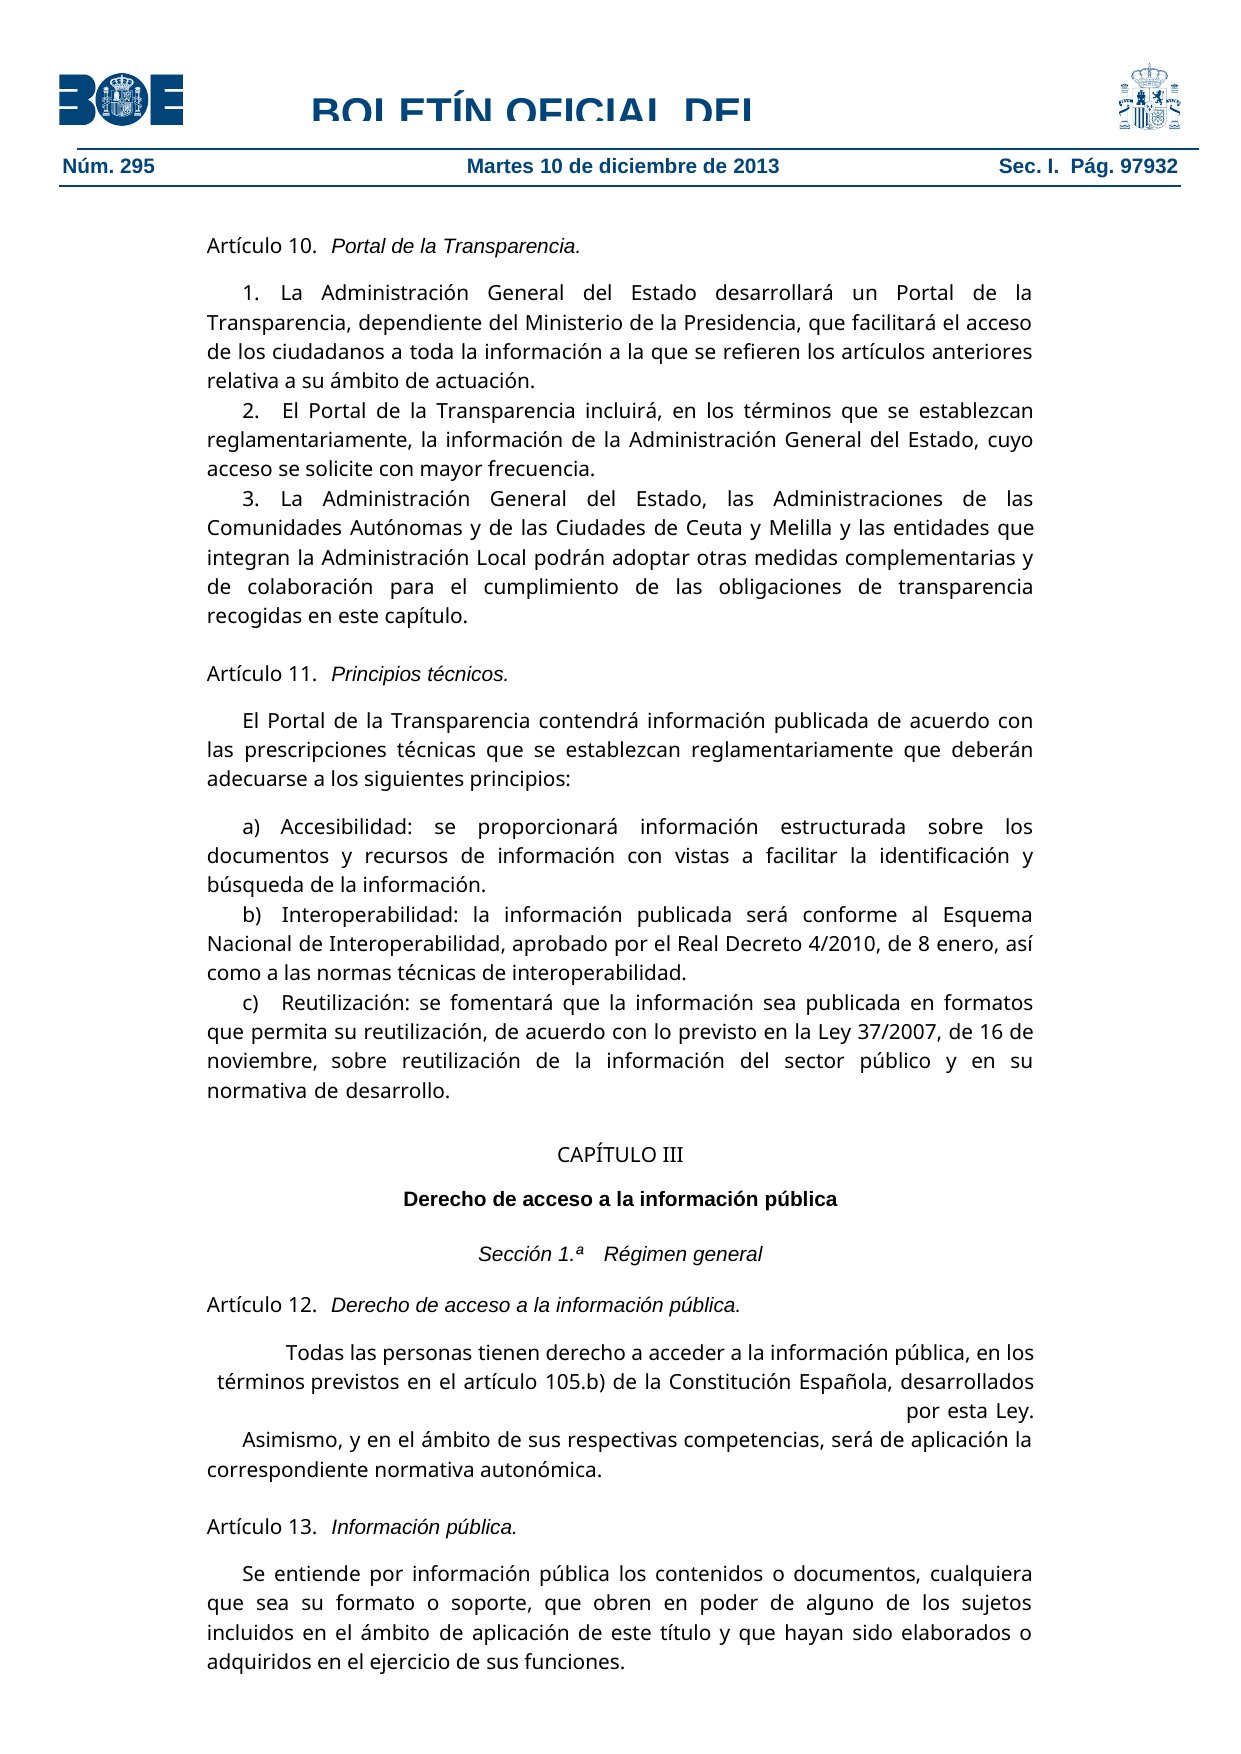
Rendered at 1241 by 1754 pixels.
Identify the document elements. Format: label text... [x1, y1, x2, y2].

text Todas las personas tienen derecho a acceder a la información pública, en los términos previstos en el artículo 105.b) de la Constitución Española, desarrollados por esta Ley. [207, 1338, 1034, 1424]
text Sección 1.ª Régimen general [42, 1242, 1198, 1266]
subtitle Núm. 295 Martes 10 de diciembre de 2013 Sec. I. Pág. 97932 [42, 154, 1198, 178]
text Artículo 12. Derecho de acceso a la información pública. [207, 1290, 1198, 1319]
list El Portal de la Transparencia incluirá, en los términos que se establezcan reglamentariamente, la información de la Administración General del Estado, cuyo acceso se solicite con mayor frecuencia. [207, 396, 1034, 483]
text Artículo 13. Información pública. [207, 1512, 1198, 1541]
text Se entiende por información pública los contenidos o documentos, cualquiera que sea su formato o soporte, que obren en poder de alguno de los sujetos incluidos en el ámbito de aplicación de este título y que hayan sido elaborados o adquiridos en el ejercicio de sus funciones. [207, 1559, 1034, 1676]
text Derecho de acceso a la información pública [42, 1187, 1198, 1211]
text Asimismo, y en el ámbito de sus respectivas competencias, será de aplicación la correspondiente normativa autonómica. [207, 1426, 1034, 1483]
list Interoperabilidad: la información publicada será conforme al Esquema Nacional de Interoperabilidad, aprobado por el Real Decreto 4/2010, de 8 enero, así como a las normas técnicas de interoperabilidad. [207, 900, 1034, 987]
text Artículo 10. Portal de la Transparencia. [207, 231, 1198, 260]
text El Portal de la Transparencia contendrá información publicada de acuerdo con las prescripciones técnicas que se establezcan reglamentariamente que deberán adecuarse a los siguientes principios: [207, 706, 1034, 793]
list La Administración General del Estado, las Administraciones de las Comunidades Autónomas y de las Ciudades de Ceuta y Melilla y las entidades que integran la Administración Local podrán adoptar otras medidas complementarias y de colaboración para el cumplimiento de las obligaciones de transparencia recogidas en este capítulo. [207, 484, 1034, 629]
list La Administración General del Estado desarrollará un Portal de la Transparencia, dependiente del Ministerio de la Presidencia, que facilitará el acceso de los ciudadanos a toda la información a la que se refieren los artículos anteriores relativa a su ámbito de actuación. [207, 278, 1034, 395]
text Artículo 11. Principios técnicos. [207, 659, 1198, 687]
text CAPÍTULO III [42, 1140, 1198, 1168]
picture [59, 73, 183, 126]
list Accesibilidad: se proporcionará información estructurada sobre los documentos y recursos de información con vistas a facilitar la identificación y búsqueda de la información. [207, 812, 1034, 899]
list Reutilización: se fomentará que la información sea publicada en formatos que permita su reutilización, de acuerdo con lo previsto en la Ley 37/2007, de 16 de noviembre, sobre reutilización de la información del sector público y en su normativa de desarrollo. [207, 988, 1034, 1104]
picture [1118, 63, 1181, 130]
